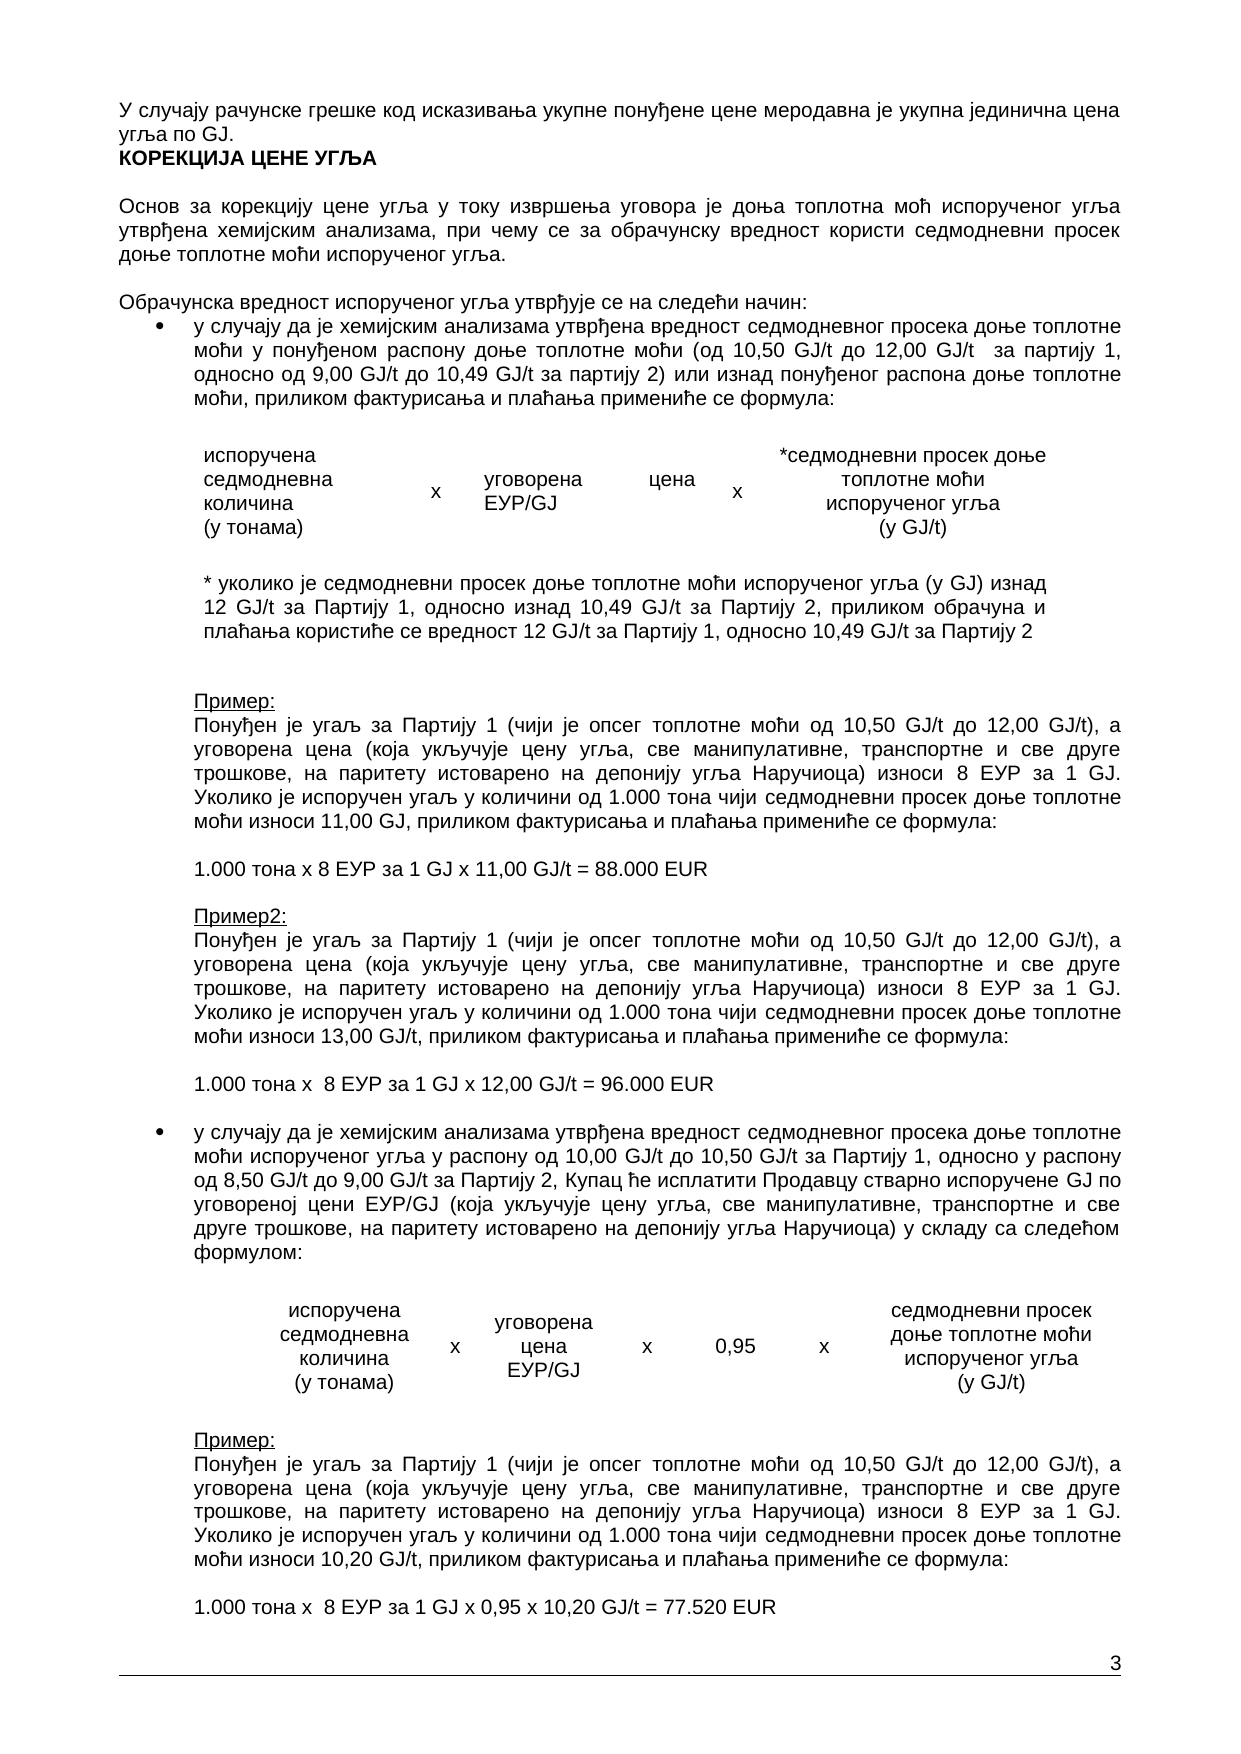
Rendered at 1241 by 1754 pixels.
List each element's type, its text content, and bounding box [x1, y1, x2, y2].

table_header 0,95 [684, 1288, 787, 1403]
list Понуђен је угаљ за Партију 1 (чији је опсег топлотне моћи од 10,50 GJ/t до 12,00 GJ/t), а уговорена цена (која укључује цену угља, све манипулативне, транспортне и све друге трошкове, на паритету истоварено на депонију угља Наручиоца) износи 8 ЕУР за 1 GJ. Уколико је испоручен угаљ у количини од 1.000 тона чији седмодневни просек доње топлотне моћи износи 11,00 GJ, приликом фактурисања и плаћања примениће се формула: [194, 713, 1121, 832]
list Пример2: [194, 904, 1121, 928]
table_header седмодневни просек доње топлотне моћи испорученог угља (у GЈ/t) [861, 1288, 1121, 1403]
list Понуђен је угаљ за Партију 1 (чији је опсег топлотне моћи од 10,50 GJ/t до 12,00 GJ/t), а уговорена цена (која укључује цену угља, све манипулативне, транспортне и све друге трошкове, на паритету истоварено на депонију угља Наручиоца) износи 8 ЕУР за 1 GJ. Уколико је испоручен угаљ у количини од 1.000 тона чији седмодневни просек доње топлотне моћи износи 13,00 GJ/t, приликом фактурисања и плаћања примениће се формула: [194, 928, 1121, 1048]
table_header x [706, 433, 768, 549]
table_header испоручена седмодневна количина (у тонама) [192, 433, 399, 549]
text Основ за корекцију цене угља у току извршења уговора је доња топлотна моћ испорученог угља утврђена хемијским анализама, при чему се за обрачунску вредност користи седмодневни просек доње топлотне моћи испорученог угља. [119, 194, 1121, 266]
table_header *седмодневни просек доње топлотне моћи испорученог угља (у GЈ/t) [768, 433, 1058, 549]
table_header x [787, 1288, 861, 1403]
list у случају да је хемијским анализама утврђена вредност седмодневног просека доње топлотне моћи испорученог угља у распону од 10,00 GЈ/t до 10,50 GJ/t за Партију 1, односно у распону од 8,50 GЈ/t до 9,00 GJ/t за Партију 2, Купац ће исплатити Продавцу стварно испоручене GЈ по уговореној цени ЕУР/GЈ (која укључује цену угља, све манипулативне, транспортне и све друге трошкове, на паритету истоварено на депонију угља Наручиоца) у складу са следећом формулом: [156, 1120, 1121, 1264]
table_header x [433, 1288, 477, 1403]
table_cell * уколико је седмодневни просек доње топлотне моћи испорученог угља (у GЈ) изнад 12 GЈ/t за Партију 1, односно изнад 10,49 GЈ/t за Партију 2, приликом обрачуна и плаћања користиће се вредност 12 GЈ/t за Партију 1, односно 10,49 GЈ/t за Партију 2 [192, 549, 1058, 665]
list Пример: [194, 1427, 1121, 1451]
text Обрачунска вредност испорученог угља утврђује се на следећи начин: [119, 289, 1121, 313]
text 1.000 тона x 8 ЕУР за 1 GJ x 11,00 GJ/t = 88.000 EUR [194, 856, 1121, 880]
text КОРЕКЦИЈА ЦЕНЕ УГЉА [119, 146, 1121, 170]
list 1.000 тона x 8 ЕУР за 1 GJ x 0,95 x 10,20 GJ/t = 77.520 EUR [194, 1595, 1121, 1619]
table_header испоручена седмодневна количина (у тонама) [256, 1288, 433, 1403]
list Пример: [194, 689, 1121, 713]
text У случају рачунске грешке код исказивања укупне понуђене цене меродавна је укупна јединична цена угља по GJ. [119, 98, 1121, 146]
table_header x [399, 433, 473, 549]
table_header x [610, 1288, 684, 1403]
list Понуђен је угаљ за Партију 1 (чији је опсег топлотне моћи од 10,50 GJ/t до 12,00 GJ/t), а уговорена цена (која укључује цену угља, све манипулативне, транспортне и све друге трошкове, на паритету истоварено на депонију угља Наручиоца) износи 8 ЕУР за 1 GJ. Уколико је испоручен угаљ у количини од 1.000 тона чији седмодневни просек доње топлотне моћи износи 10,20 GJ/t, приликом фактурисања и плаћања примениће се формула: [194, 1451, 1121, 1571]
table_header уговорена цена ЕУР/GЈ [477, 1288, 610, 1403]
table_header уговорена цена ЕУР/GЈ [473, 433, 706, 549]
list у случају да је хемијским анализама утврђена вредност седмодневног просека доње топлотне моћи у понуђеном распону доње топлотне моћи (од 10,50 GJ/t до 12,00 GJ/t за партију 1, односно од 9,00 GJ/t до 10,49 GJ/t за партију 2) или изнад понуђеног распона доње топлотне моћи, приликом фактурисања и плаћања примениће се формула: [156, 313, 1121, 409]
text 1.000 тона x 8 ЕУР за 1 GJ x 12,00 GJ/t = 96.000 EUR [194, 1072, 1121, 1096]
